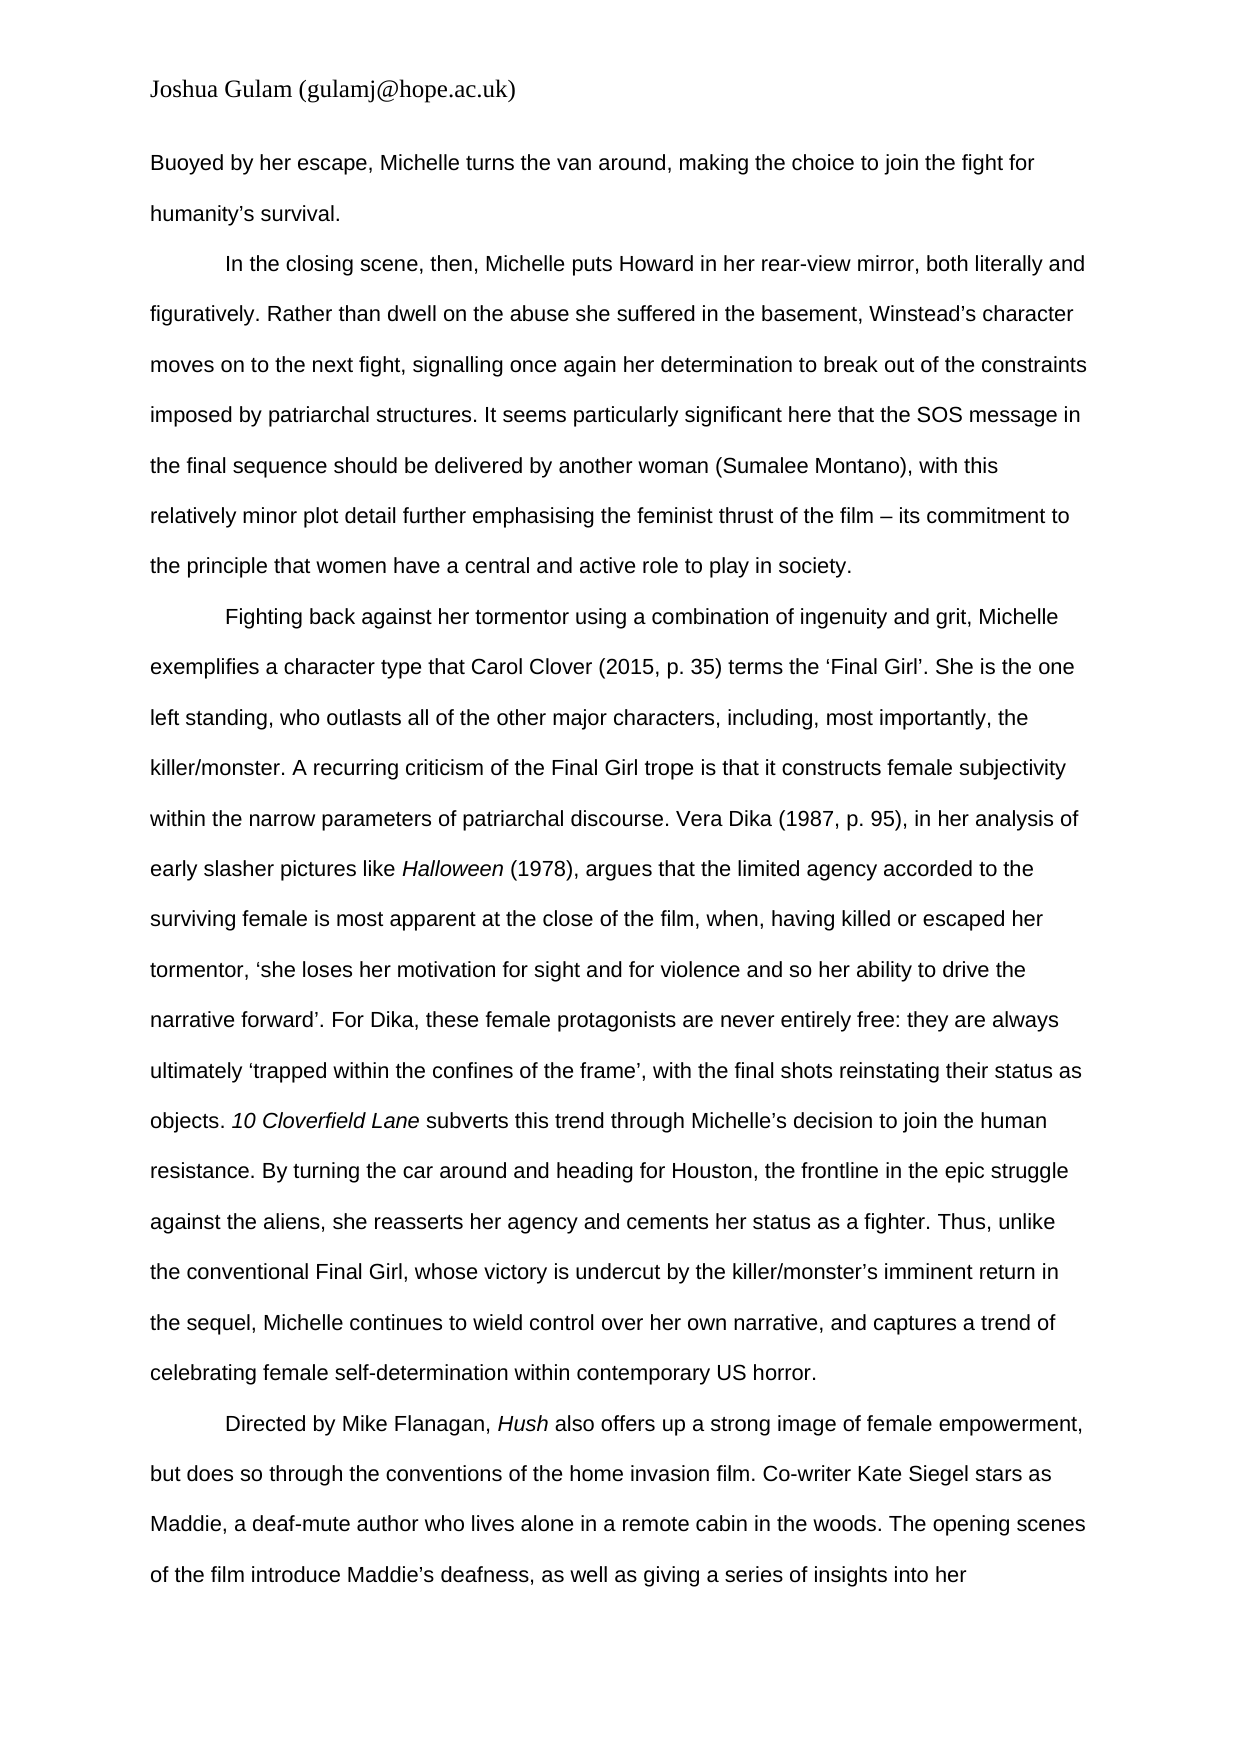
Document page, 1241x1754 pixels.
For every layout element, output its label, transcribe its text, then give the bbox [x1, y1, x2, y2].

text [150, 1410, 1090, 1587]
text In the closing scene, then, Michelle puts Howard in her rear-view mirror, both literally and figuratively. Rather than dwell on the abuse she suffered in the basement, Winstead’s character moves on to the next fight, signalling once again her determination to break out of the constraints imposed by patriarchal structures. It seems particularly significant here that the SOS message in the final sequence should be delivered by another woman (Sumalee Montano), with this relatively minor plot detail further emphasising the feminist thrust of the film – its commitment to the principle that women have a central and active role to play in society. [150, 251, 1090, 578]
text Fighting back against her tormentor using a combination of ingenuity and grit, Michelle exemplifies a character type that Carol Clover (2015, p. 35) terms the ‘Final Girl’. She is the one left standing, who outlasts all of the other major characters, including, most importantly, the killer/monster. A recurring criticism of the Final Girl trope is that it constructs female subjectivity within the narrow parameters of patriarchal discourse. Vera Dika (1987, p. 95), in her analysis of early slasher pictures like Halloween (1978), argues that the limited agency accorded to the surviving female is most apparent at the close of the film, when, having killed or escaped her tormentor, ‘she loses her motivation for sight and for violence and so her ability to drive the narrative forward’. For Dika, these female protagonists are never entirely free: they are always ultimately ‘trapped within the confines of the frame’, with the final shots reinstating their status as objects. 10 Cloverfield Lane subverts this trend through Michelle’s decision to join the human resistance. By turning the car around and heading for Houston, the frontline in the epic struggle against the aliens, she reasserts her agency and cements her status as a fighter. Thus, unlike the conventional Final Girl, whose victory is undercut by the killer/monster’s imminent return in the sequel, Michelle continues to wield control over her own narrative, and captures a trend of celebrating female self-determination within contemporary US horror. [150, 604, 1090, 1385]
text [150, 150, 1090, 226]
